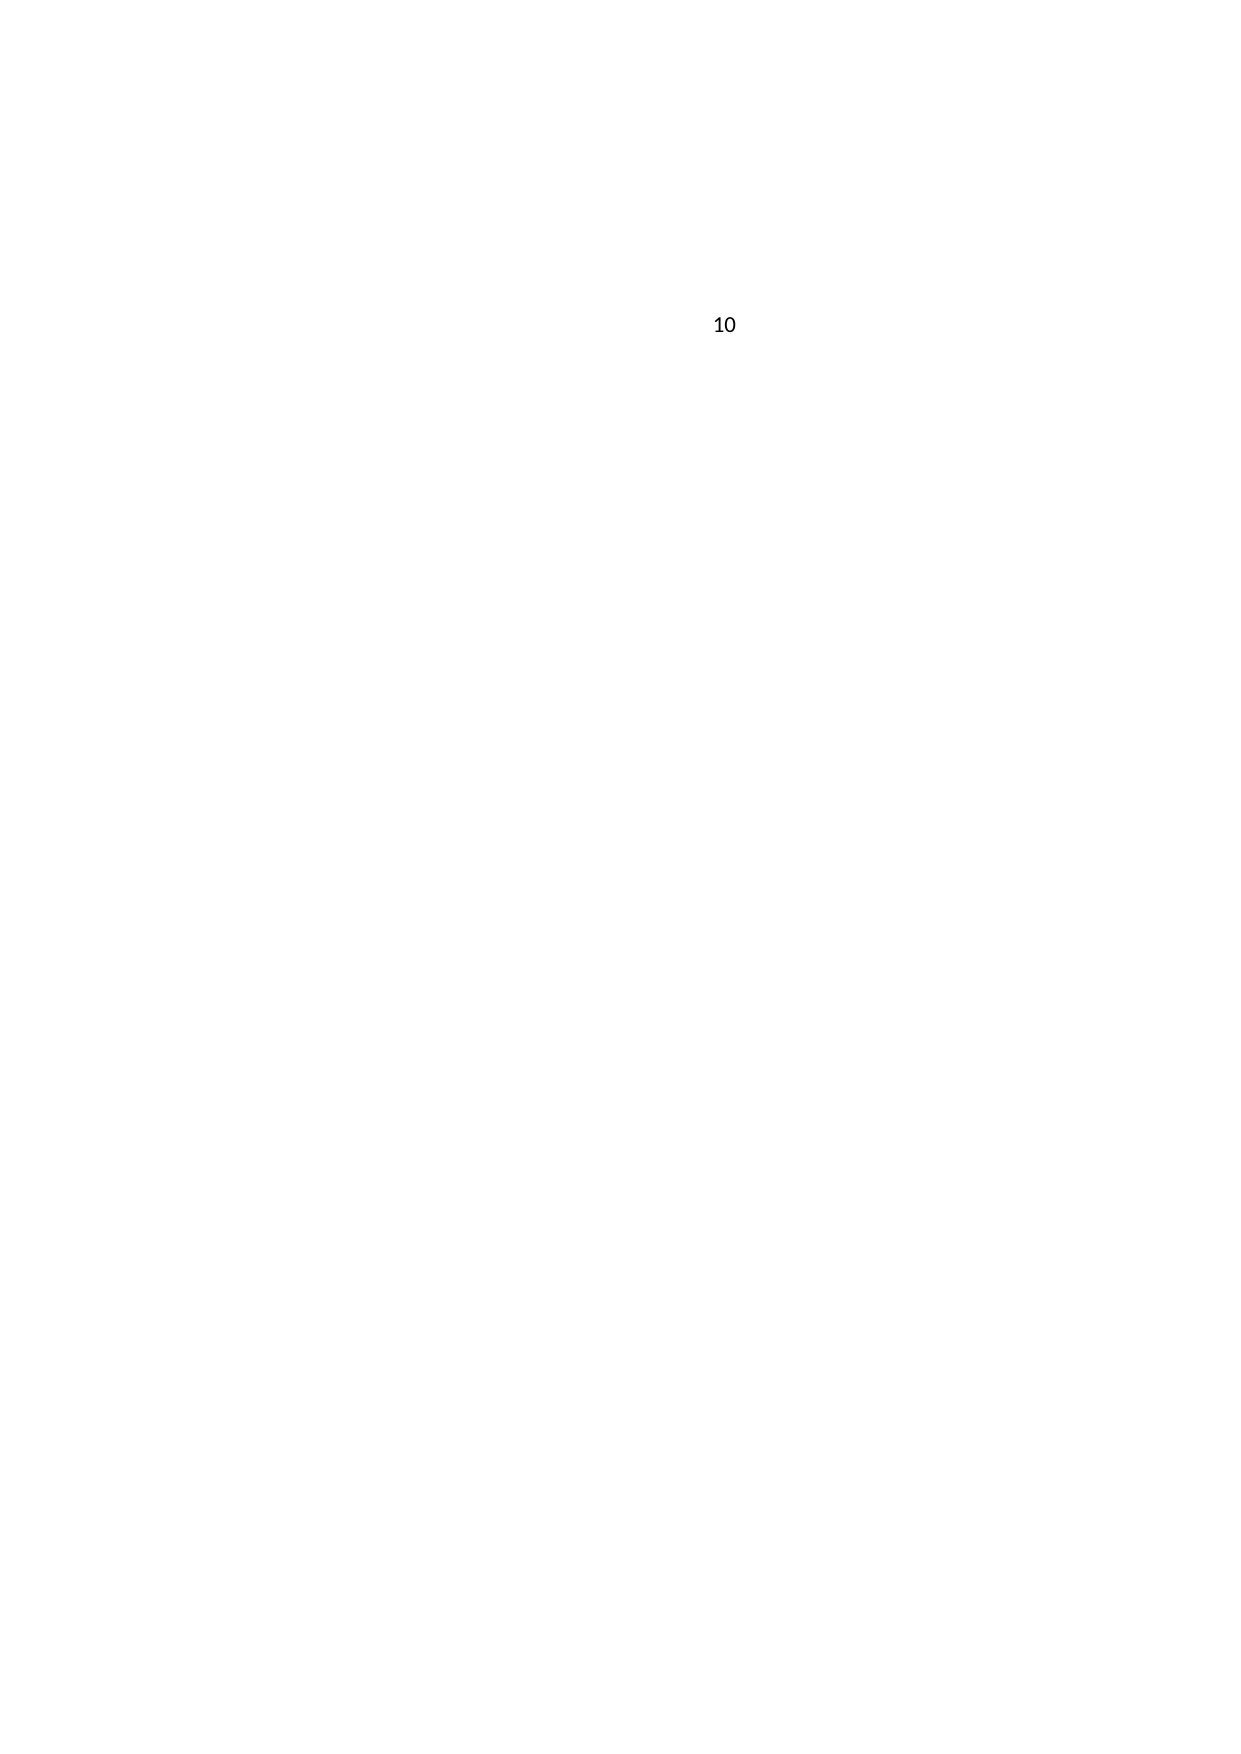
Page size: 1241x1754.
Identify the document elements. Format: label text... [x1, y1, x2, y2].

text 10 [713, 311, 1165, 338]
